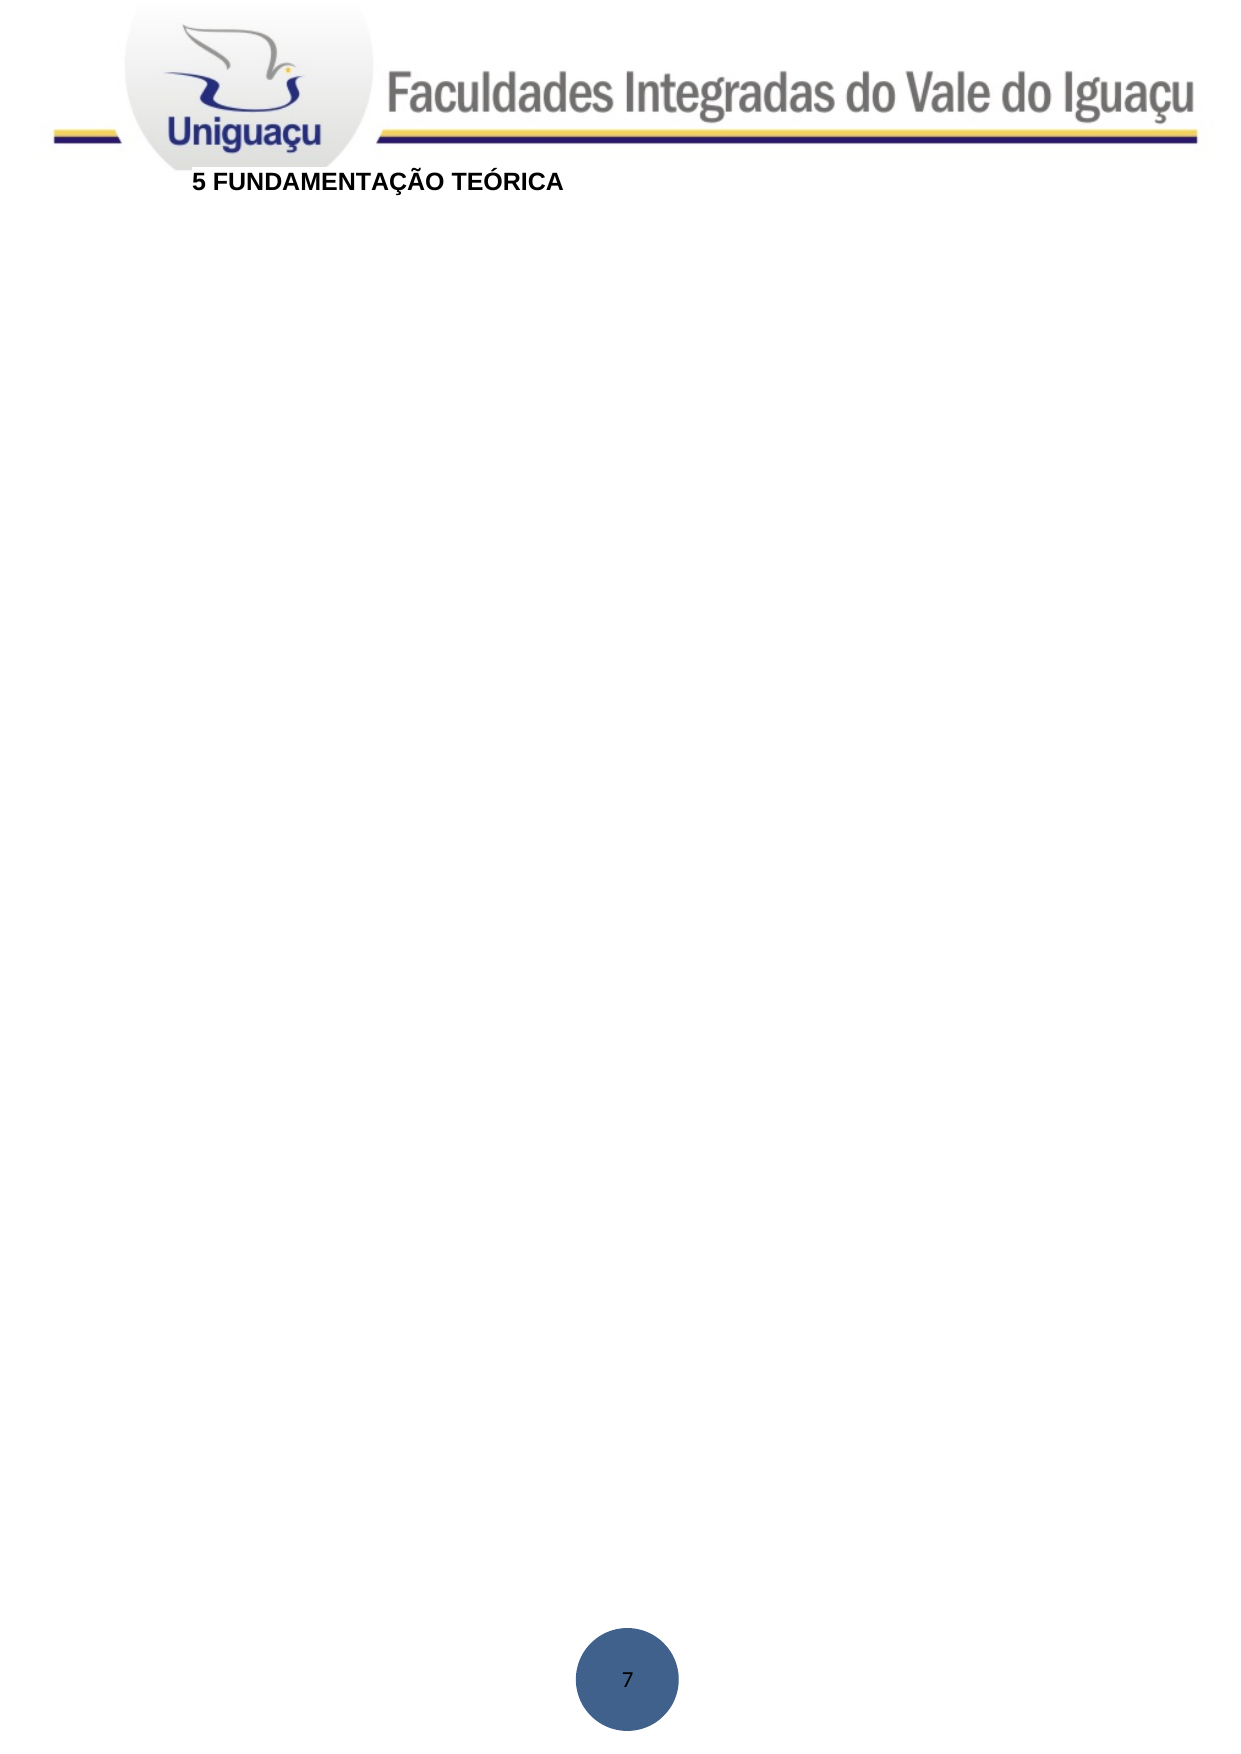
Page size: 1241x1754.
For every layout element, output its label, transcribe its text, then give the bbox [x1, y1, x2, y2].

picture [19, 0, 1241, 174]
text 5 FUNDAMENTAÇÃO TEÓRICA [192, 167, 1121, 196]
